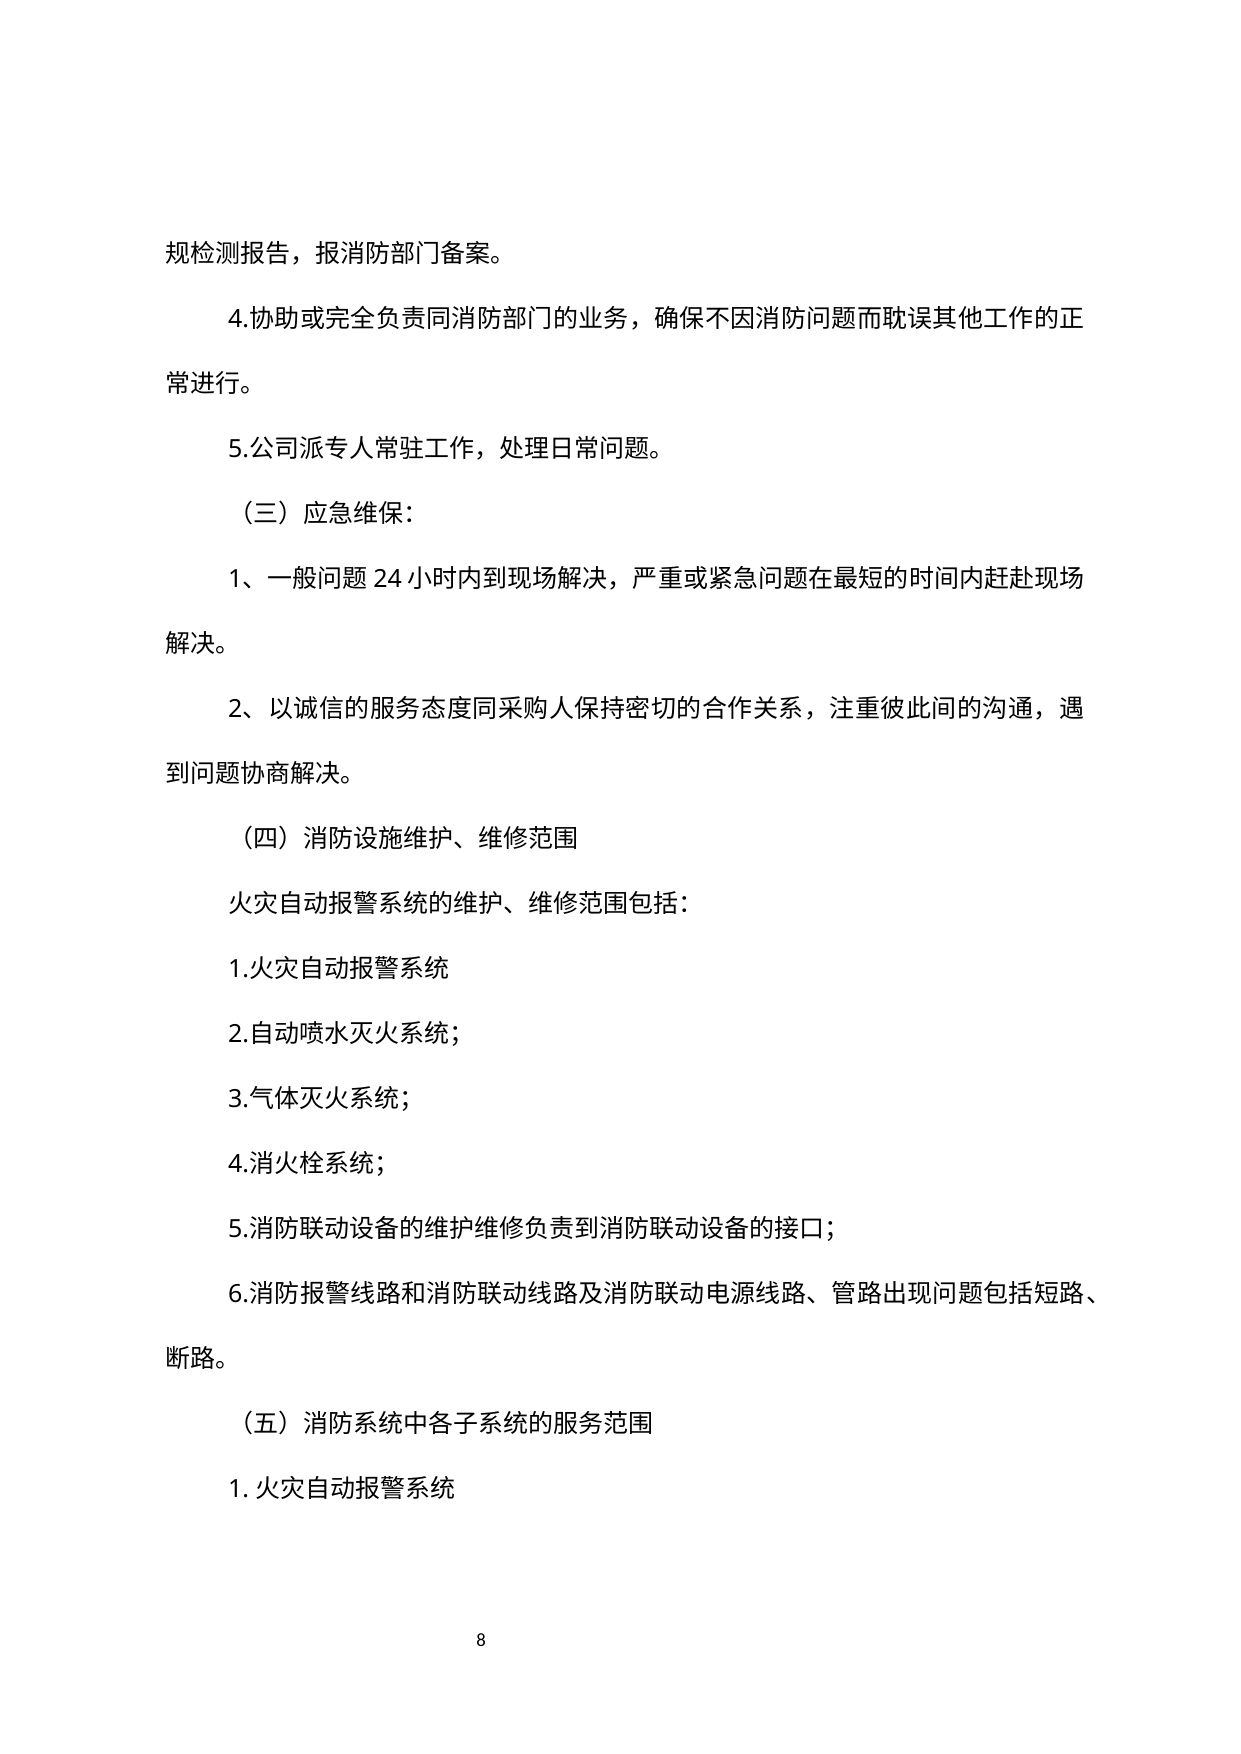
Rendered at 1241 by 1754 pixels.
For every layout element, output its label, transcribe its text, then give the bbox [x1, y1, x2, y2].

text 6.消防报警线路和消防联动线路及消防联动电源线路、管路出现问题包括短路、断路。 [165, 1259, 1087, 1389]
text 5.消防联动设备的维护维修负责到消防联动设备的接口； [165, 1194, 1087, 1259]
text 1、一般问题24小时内到现场解决，严重或紧急问题在最短的时间内赶赴现场解决。 [165, 544, 1087, 674]
text 2.自动喷水灭火系统； [165, 999, 1087, 1064]
text （四）消防设施维护、维修范围 [165, 804, 1087, 869]
text 1.火灾自动报警系统 [165, 934, 1087, 999]
text 5.公司派专人常驻工作，处理日常问题。 [165, 414, 1087, 479]
text （三）应急维保： [165, 479, 1087, 544]
text 4.消火栓系统； [165, 1129, 1087, 1194]
text 4.协助或完全负责同消防部门的业务，确保不因消防问题而耽误其他工作的正常进行。 [165, 284, 1087, 414]
text （五）消防系统中各子系统的服务范围 [165, 1389, 1087, 1454]
text 3.气体灭火系统； [165, 1064, 1087, 1129]
text 火灾自动报警系统的维护、维修范围包括： [165, 869, 1087, 934]
text 2、以诚信的服务态度同采购人保持密切的合作关系，注重彼此间的沟通，遇到问题协商解决。 [165, 674, 1087, 804]
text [165, 219, 1087, 284]
text 1. 火灾自动报警系统 [165, 1454, 1087, 1519]
